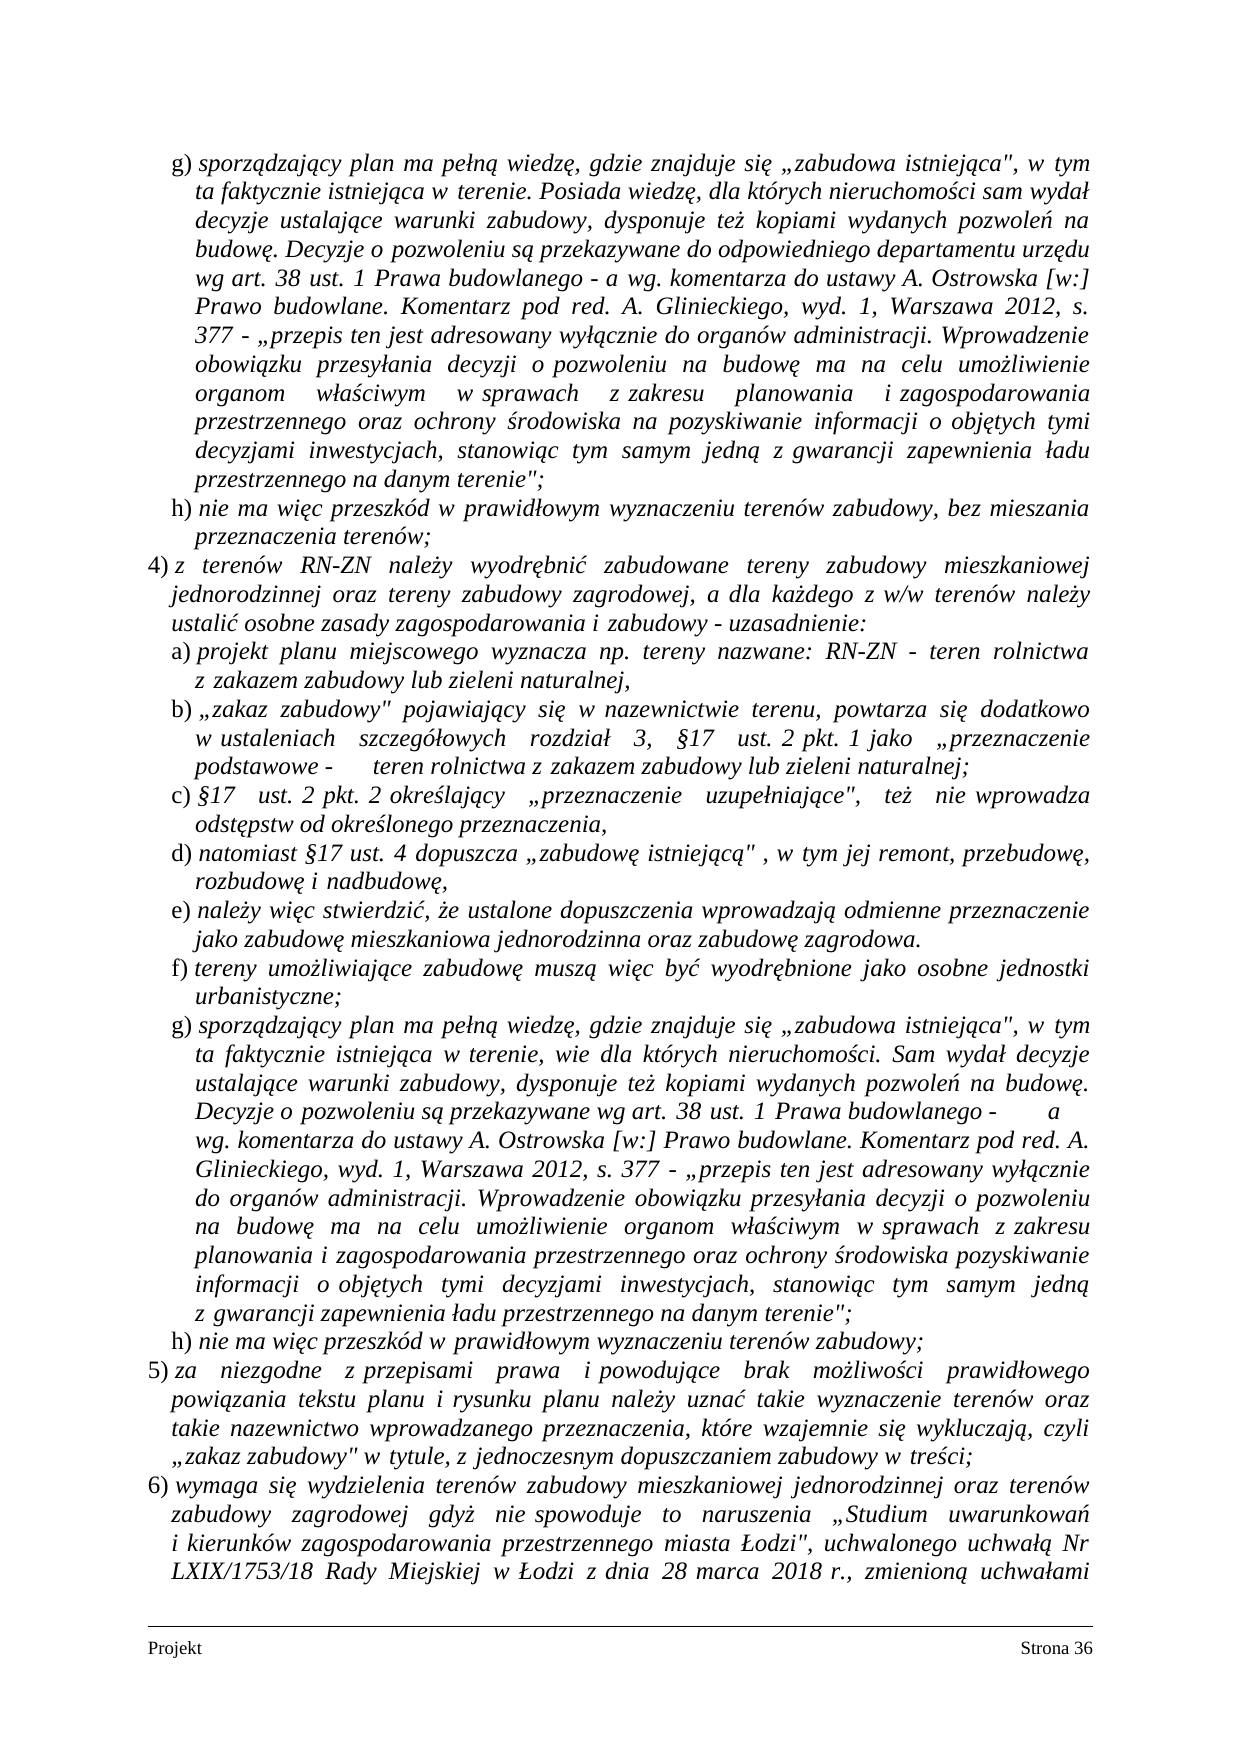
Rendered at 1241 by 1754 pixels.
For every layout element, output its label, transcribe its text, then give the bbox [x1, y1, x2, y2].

text h) nie ma więc przeszkód w prawidłowym wyznaczeniu terenów zabudowy; [171, 1326, 1093, 1355]
text g) sporządzający plan ma pełną wiedzę, gdzie znajduje się „zabudowa istniejąca", w tym ta faktycznie istniejąca w terenie, wie dla których nieruchomości. Sam wydał decyzje ustalające warunki zabudowy, dysponuje też kopiami wydanych pozwoleń na budowę. Decyzje o pozwoleniu są przekazywane wg art. 38 ust. 1 Prawa budowlanego - a wg. komentarza do ustawy A. Ostrowska [w:] Prawo budowlane. Komentarz pod red. A. Glinieckiego, wyd. 1, Warszawa 2012, s. 377 - „przepis ten jest adresowany wyłącznie do organów administracji. Wprowadzenie obowiązku przesyłania decyzji o pozwoleniu na budowę ma na celu umożliwienie organom właściwym w sprawach z zakresu planowania i zagospodarowania przestrzennego oraz ochrony środowiska pozyskiwanie informacji o objętych tymi decyzjami inwestycjach, stanowiąc tym samym jedną z gwarancji zapewnienia ładu przestrzennego na danym terenie"; [171, 1010, 1093, 1326]
text d) natomiast §17 ust. 4 dopuszcza „zabudowę istniejącą" , w tym jej remont, przebudowę, rozbudowę i nadbudowę, [171, 838, 1093, 895]
text g) sporządzający plan ma pełną wiedzę, gdzie znajduje się „zabudowa istniejąca", w tym ta faktycznie istniejąca w terenie. Posiada wiedzę, dla których nieruchomości sam wydał decyzje ustalające warunki zabudowy, dysponuje też kopiami wydanych pozwoleń na budowę. Decyzje o pozwoleniu są przekazywane do odpowiedniego departamentu urzędu wg art. 38 ust. 1 Prawa budowlanego - a wg. komentarza do ustawy A. Ostrowska [w:] Prawo budowlane. Komentarz pod red. A. Glinieckiego, wyd. 1, Warszawa 2012, s. 377 - „przepis ten jest adresowany wyłącznie do organów administracji. Wprowadzenie obowiązku przesyłania decyzji o pozwoleniu na budowę ma na celu umożliwienie organom właściwym w sprawach z zakresu planowania i zagospodarowania przestrzennego oraz ochrony środowiska na pozyskiwanie informacji o objętych tymi decyzjami inwestycjach, stanowiąc tym samym jedną z gwarancji zapewnienia ładu przestrzennego na danym terenie"; [171, 148, 1093, 493]
text 4) z terenów RN-ZN należy wyodrębnić zabudowane tereny zabudowy mieszkaniowej jednorodzinnej oraz tereny zabudowy zagrodowej, a dla każdego z w/w terenów należy ustalić osobne zasady zagospodarowania i zabudowy - uzasadnienie: [148, 550, 1093, 636]
text a) projekt planu miejscowego wyznacza np. tereny nazwane: RN-ZN - teren rolnictwa z zakazem zabudowy lub zieleni naturalnej, [171, 636, 1093, 694]
text h) nie ma więc przeszkód w prawidłowym wyznaczeniu terenów zabudowy, bez mieszania przeznaczenia terenów; [171, 493, 1093, 550]
text f) tereny umożliwiające zabudowę muszą więc być wyodrębnione jako osobne jednostki urbanistyczne; [171, 953, 1093, 1010]
text 5) za niezgodne z przepisami prawa i powodujące brak możliwości prawidłowego powiązania tekstu planu i rysunku planu należy uznać takie wyznaczenie terenów oraz takie nazewnictwo wprowadzanego przeznaczenia, które wzajemnie się wykluczają, czyli „zakaz zabudowy" w tytule, z jednoczesnym dopuszczaniem zabudowy w treści; [148, 1355, 1093, 1470]
text c) §17 ust. 2 pkt. 2 określający „przeznaczenie uzupełniające", też nie wprowadza odstępstw od określonego przeznaczenia, [171, 780, 1093, 838]
text b) „zakaz zabudowy" pojawiający się w nazewnictwie terenu, powtarza się dodatkowo w ustaleniach szczegółowych rozdział 3, §17 ust. 2 pkt. 1 jako „przeznaczenie podstawowe - teren rolnictwa z zakazem zabudowy lub zieleni naturalnej; [171, 694, 1093, 780]
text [148, 1470, 1093, 1585]
text e) należy więc stwierdzić, że ustalone dopuszczenia wprowadzają odmienne przeznaczenie jako zabudowę mieszkaniowa jednorodzinna oraz zabudowę zagrodowa. [171, 895, 1093, 953]
